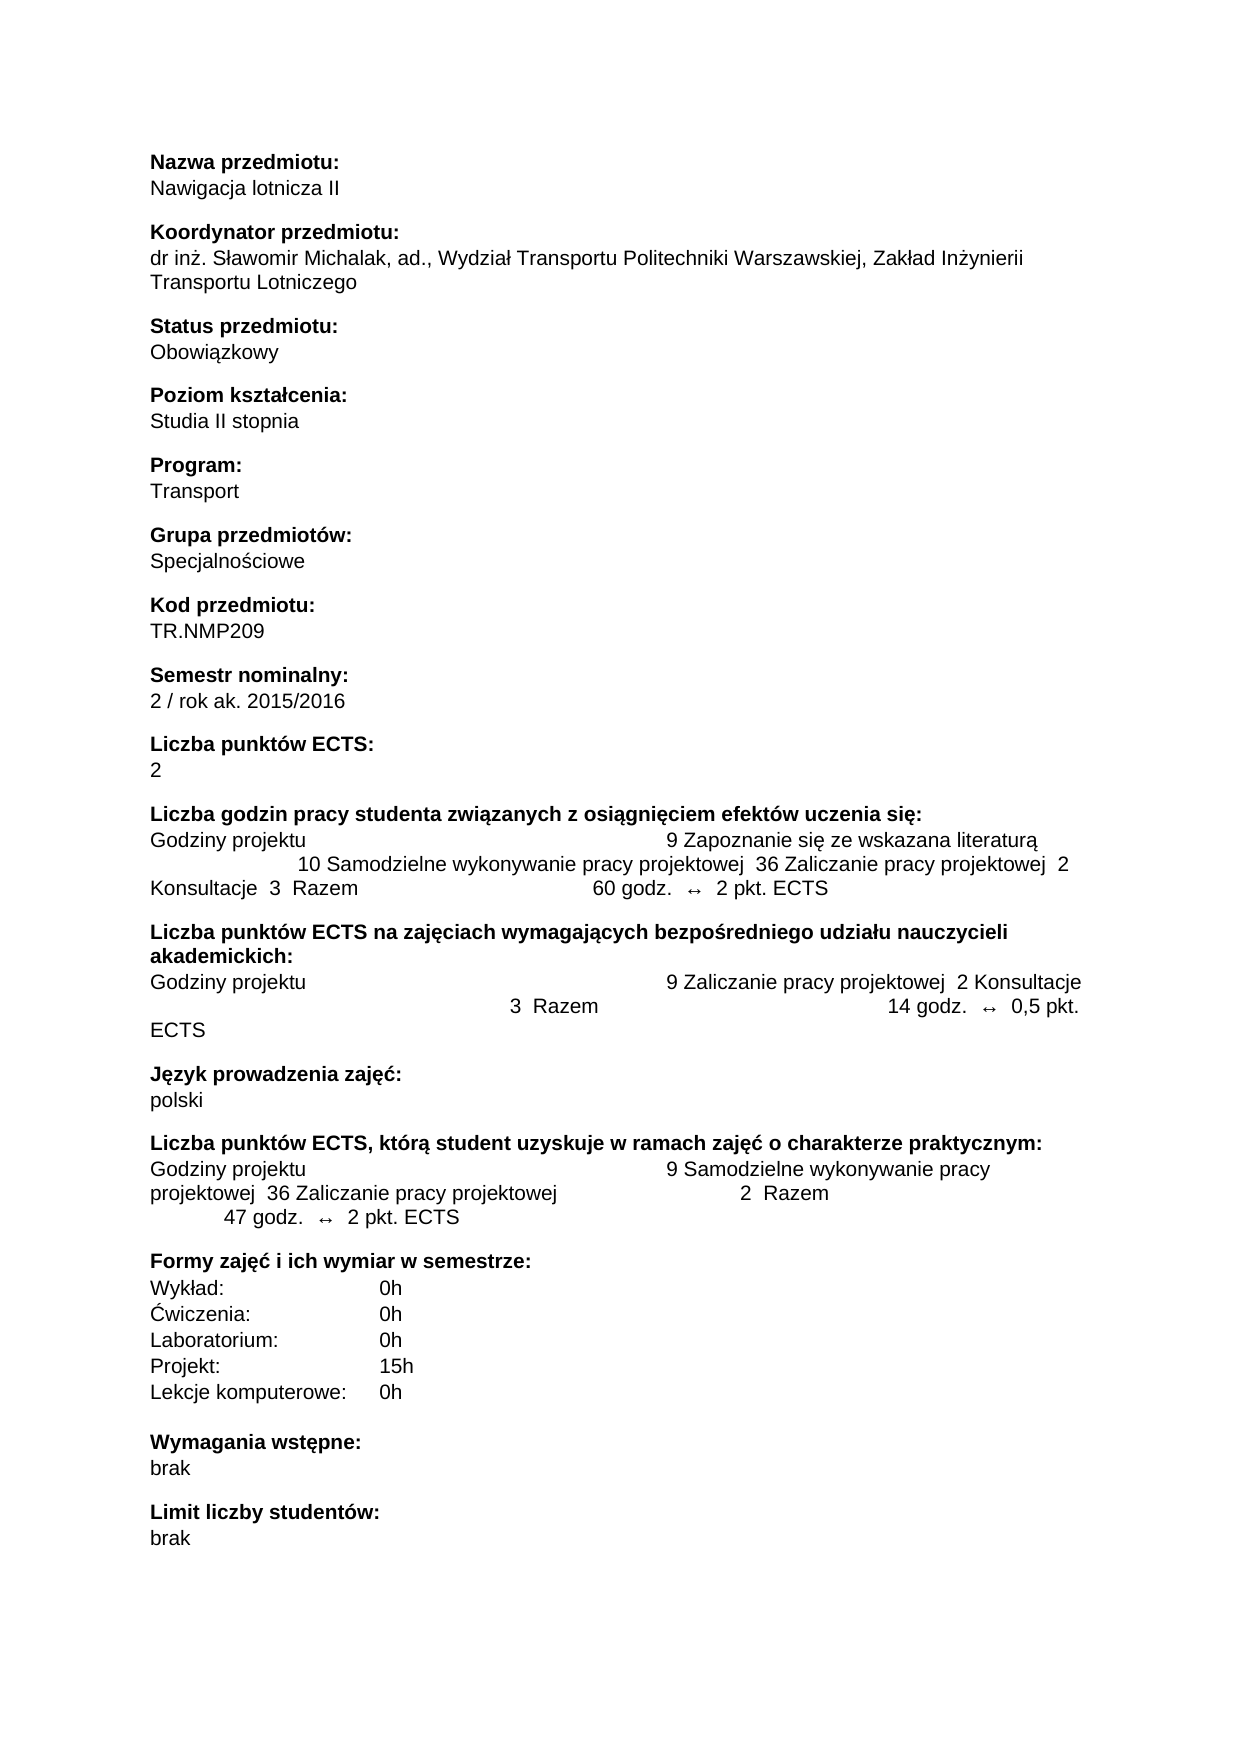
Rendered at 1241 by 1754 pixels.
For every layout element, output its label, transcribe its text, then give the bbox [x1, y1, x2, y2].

text Koordynator przedmiotu: [150, 220, 1090, 244]
text Status przedmiotu: [150, 313, 1090, 337]
text Nawigacja lotnicza II [150, 176, 1090, 200]
text dr inż. Sławomir Michalak, ad., Wydział Transportu Politechniki Warszawskiej, Zakład Inżynierii Transportu Lotniczego [150, 246, 1090, 294]
text 2 [150, 758, 1090, 782]
text Nazwa przedmiotu: [150, 150, 1090, 174]
text brak [150, 1456, 1090, 1480]
text Semestr nominalny: [150, 662, 1090, 686]
text 2 / rok ak. 2015/2016 [150, 688, 1090, 712]
text Język prowadzenia zajęć: [150, 1061, 1090, 1085]
table_header 0h [369, 1276, 597, 1300]
text Poziom kształcenia: [150, 383, 1090, 407]
table_cell Ćwiczenia: [140, 1302, 367, 1326]
text Specjalnościowe [150, 549, 1090, 573]
table_cell 0h [369, 1300, 597, 1326]
text Limit liczby studentów: [150, 1499, 1090, 1523]
text Liczba godzin pracy studenta związanych z osiągnięciem efektów uczenia się: [150, 802, 1090, 826]
table_cell Laboratorium: [140, 1328, 367, 1352]
table_cell Lekcje komputerowe: [140, 1380, 367, 1404]
text Transport [150, 479, 1090, 503]
text Formy zajęć i ich wymiar w semestrze: [150, 1249, 1090, 1273]
text Kod przedmiotu: [150, 593, 1090, 617]
text Grupa przedmiotów: [150, 523, 1090, 547]
text Program: [150, 453, 1090, 477]
table_header Wykład: [140, 1276, 367, 1300]
text TR.NMP209 [150, 619, 1090, 643]
text Wymagania wstępne: [150, 1430, 1090, 1454]
text Godziny projektu 9 Samodzielne wykonywanie pracy projektowej 36 Zaliczanie pracy projektowej 2 Razem 47 godz. ↔ 2 pkt. ECTS [150, 1157, 1090, 1229]
text brak [150, 1526, 1090, 1549]
text Godziny projektu 9 Zapoznanie się ze wskazana literaturą 10 Samodzielne wykonywanie pracy projektowej 36 Zaliczanie pracy projektowej 2 Konsultacje 3 Razem 60 godz. ↔ 2 pkt. ECTS [150, 828, 1090, 900]
text Liczba punktów ECTS na zajęciach wymagających bezpośredniego udziału nauczycieli akademickich: [150, 920, 1090, 968]
table_cell 0h [369, 1378, 597, 1404]
text Liczba punktów ECTS: [150, 732, 1090, 756]
text Obowiązkowy [150, 339, 1090, 363]
text Godziny projektu 9 Zaliczanie pracy projektowej 2 Konsultacje 3 Razem 14 godz. ↔ 0,5 pkt. ECTS [150, 970, 1090, 1042]
text Liczba punktów ECTS, którą student uzyskuje w ramach zajęć o charakterze praktycznym: [150, 1131, 1090, 1155]
table_cell 0h [369, 1326, 597, 1352]
table_cell Projekt: [140, 1354, 367, 1378]
table_cell 15h [369, 1352, 597, 1378]
text polski [150, 1087, 1090, 1111]
text Studia II stopnia [150, 409, 1090, 433]
